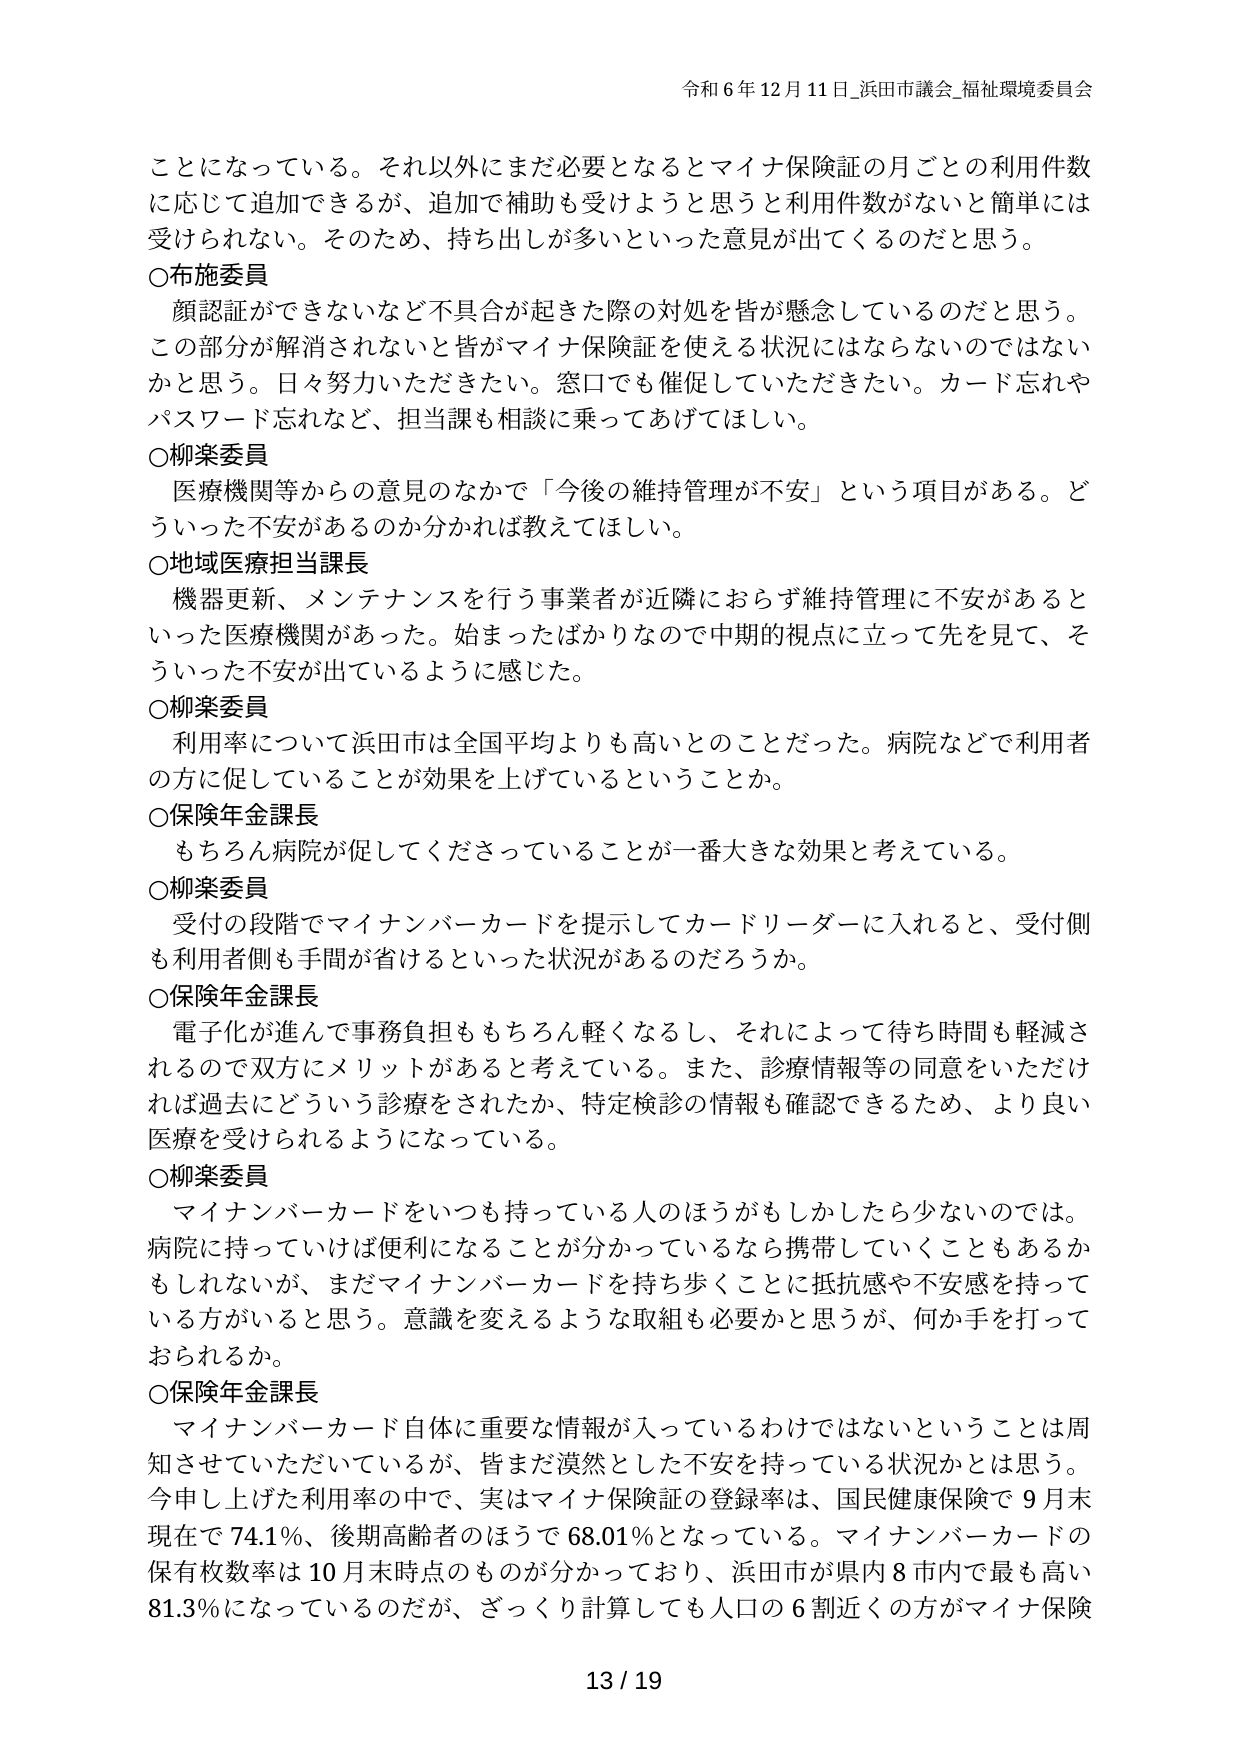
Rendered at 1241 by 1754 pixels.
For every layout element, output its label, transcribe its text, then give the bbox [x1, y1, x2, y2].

text マイナンバーカードをいつも持っている人のほうがもしかしたら少ないのでは。病院に持っていけば便利になることが分かっているなら携帯していくこともあるかもしれないが、まだマイナンバーカードを持ち歩くことに抵抗感や不安感を持っている方がいると思う。意識を変えるような取組も必要かと思うが、何か手を打っておられるか。 [148, 1192, 1092, 1372]
text もちろん病院が促してくださっていることが一番大きな効果と考えている。 [148, 832, 1092, 868]
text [148, 1408, 1092, 1624]
text 医療機関等からの意見のなかで「今後の維持管理が不安」という項目がある。どういった不安があるのか分かれば教えてほしい。 [148, 472, 1092, 544]
text ○柳楽委員 [148, 1156, 1092, 1192]
text ○柳楽委員 [148, 868, 1092, 904]
text 顔認証ができないなど不具合が起きた際の対処を皆が懸念しているのだと思う。この部分が解消されないと皆がマイナ保険証を使える状況にはならないのではないかと思う。日々努力いただきたい。窓口でも催促していただきたい。カード忘れやパスワード忘れなど、担当課も相談に乗ってあげてほしい。 [148, 292, 1092, 436]
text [148, 148, 1092, 256]
text ○柳楽委員 [148, 436, 1092, 472]
text 電子化が進んで事務負担ももちろん軽くなるし、それによって待ち時間も軽減されるので双方にメリットがあると考えている。また、診療情報等の同意をいただければ過去にどういう診療をされたか、特定検診の情報も確認できるため、より良い医療を受けられるようになっている。 [148, 1012, 1092, 1156]
text ○保険年金課長 [148, 976, 1092, 1012]
text 機器更新、メンテナンスを行う事業者が近隣におらず維持管理に不安があるといった医療機関があった。始まったばかりなので中期的視点に立って先を見て、そういった不安が出ているように感じた。 [148, 580, 1092, 688]
text ○地域医療担当課長 [148, 544, 1092, 580]
text 利用率について浜田市は全国平均よりも高いとのことだった。病院などで利用者の方に促していることが効果を上げているということか。 [148, 724, 1092, 796]
text ○布施委員 [148, 256, 1092, 292]
text ○保険年金課長 [148, 1372, 1092, 1408]
text ○保険年金課長 [148, 796, 1092, 832]
text 受付の段階でマイナンバーカードを提示してカードリーダーに入れると、受付側も利用者側も手間が省けるといった状況があるのだろうか。 [148, 904, 1092, 976]
text ○柳楽委員 [148, 688, 1092, 724]
